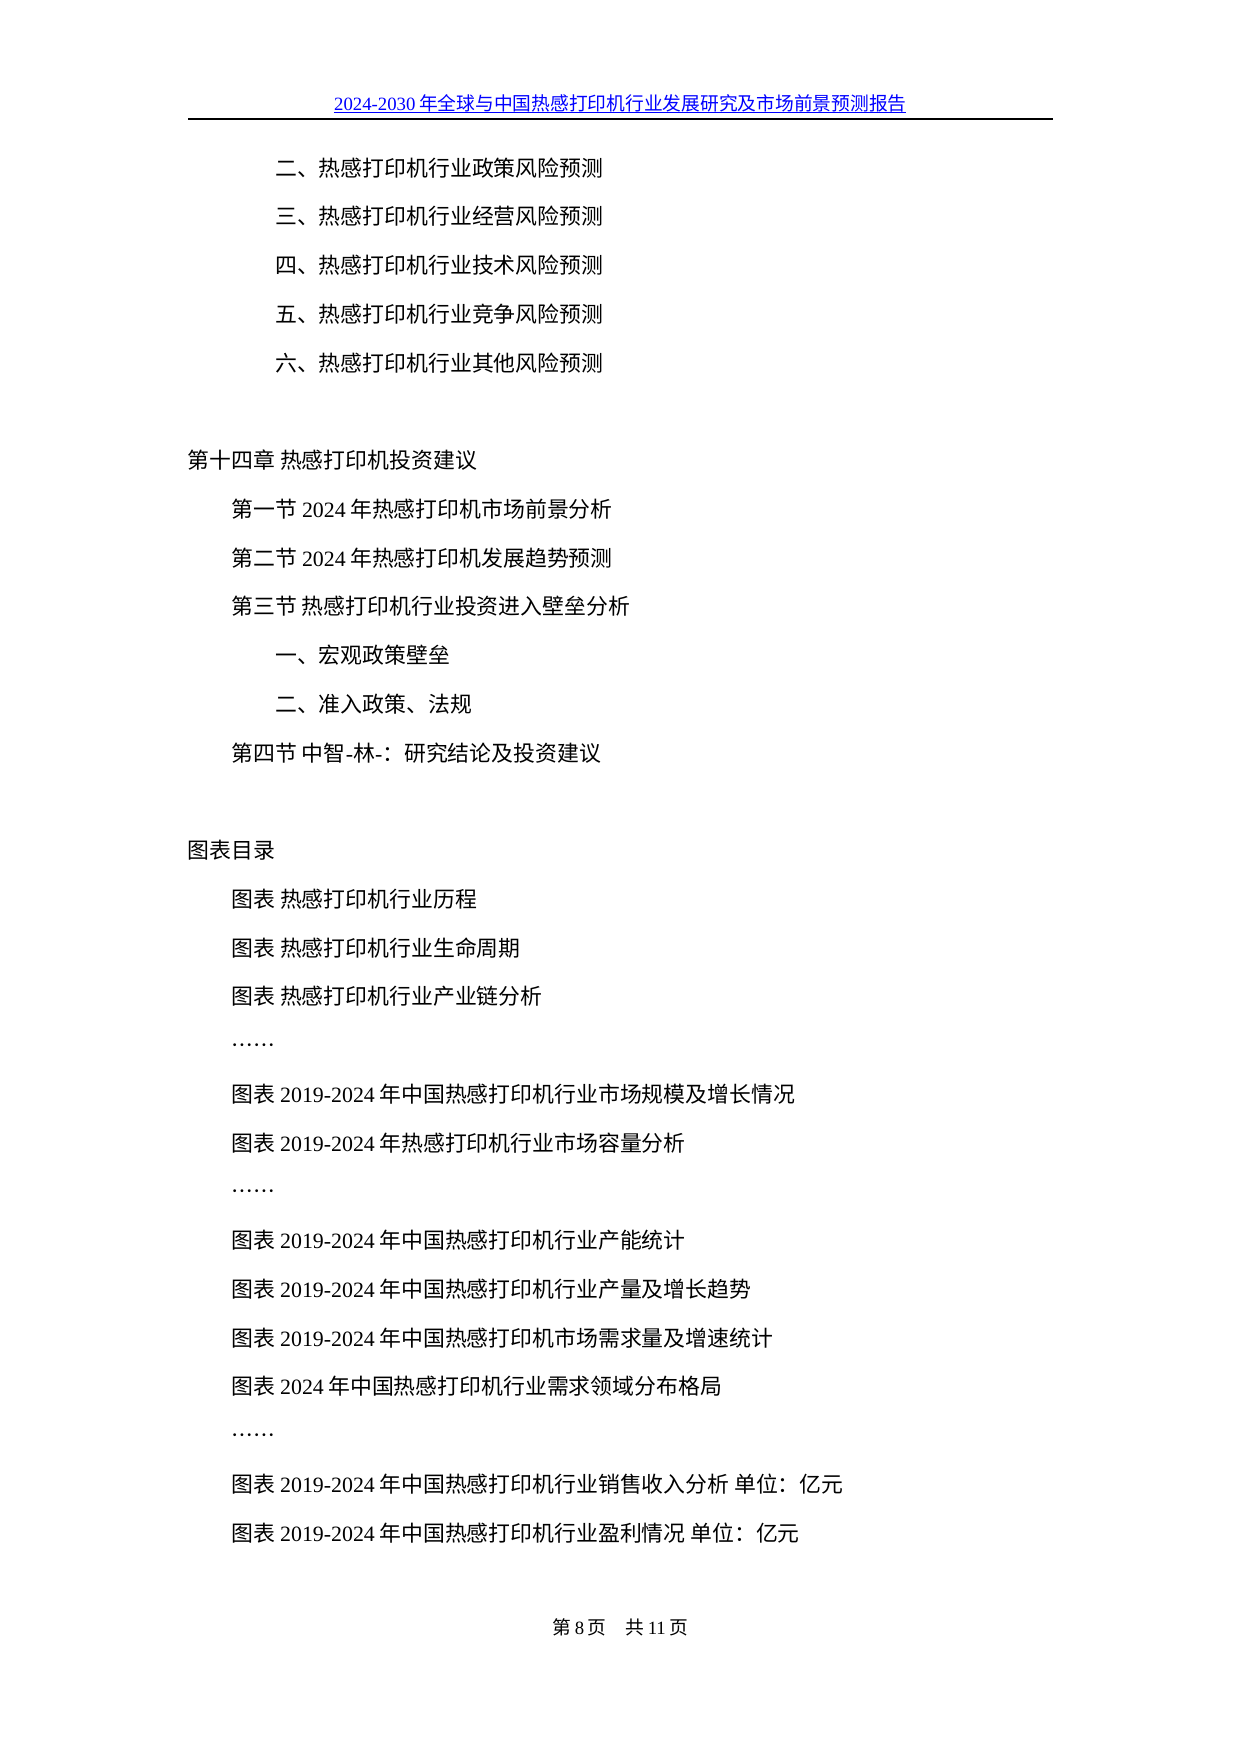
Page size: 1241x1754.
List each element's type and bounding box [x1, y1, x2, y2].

text [187, 150, 1053, 1548]
